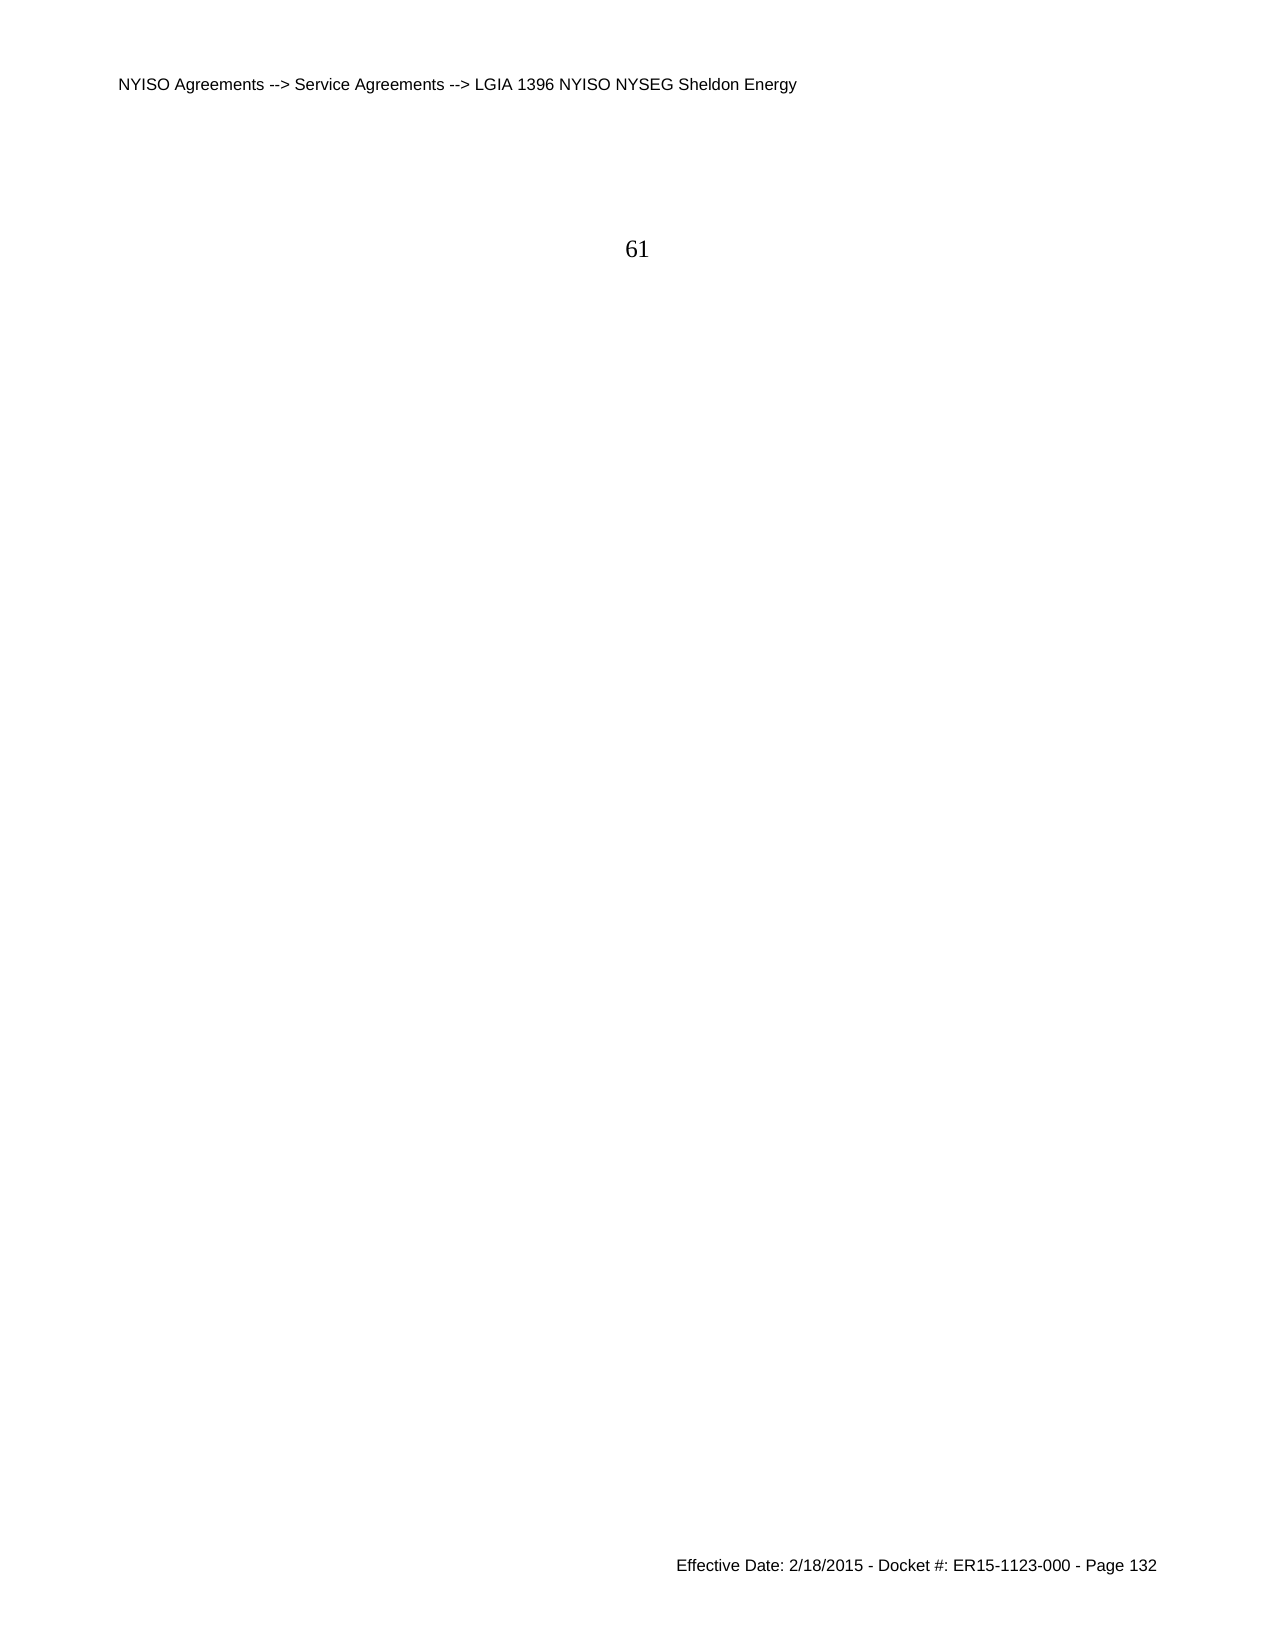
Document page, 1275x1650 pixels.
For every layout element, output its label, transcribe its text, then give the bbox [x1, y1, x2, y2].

text 61 [625, 235, 1275, 264]
